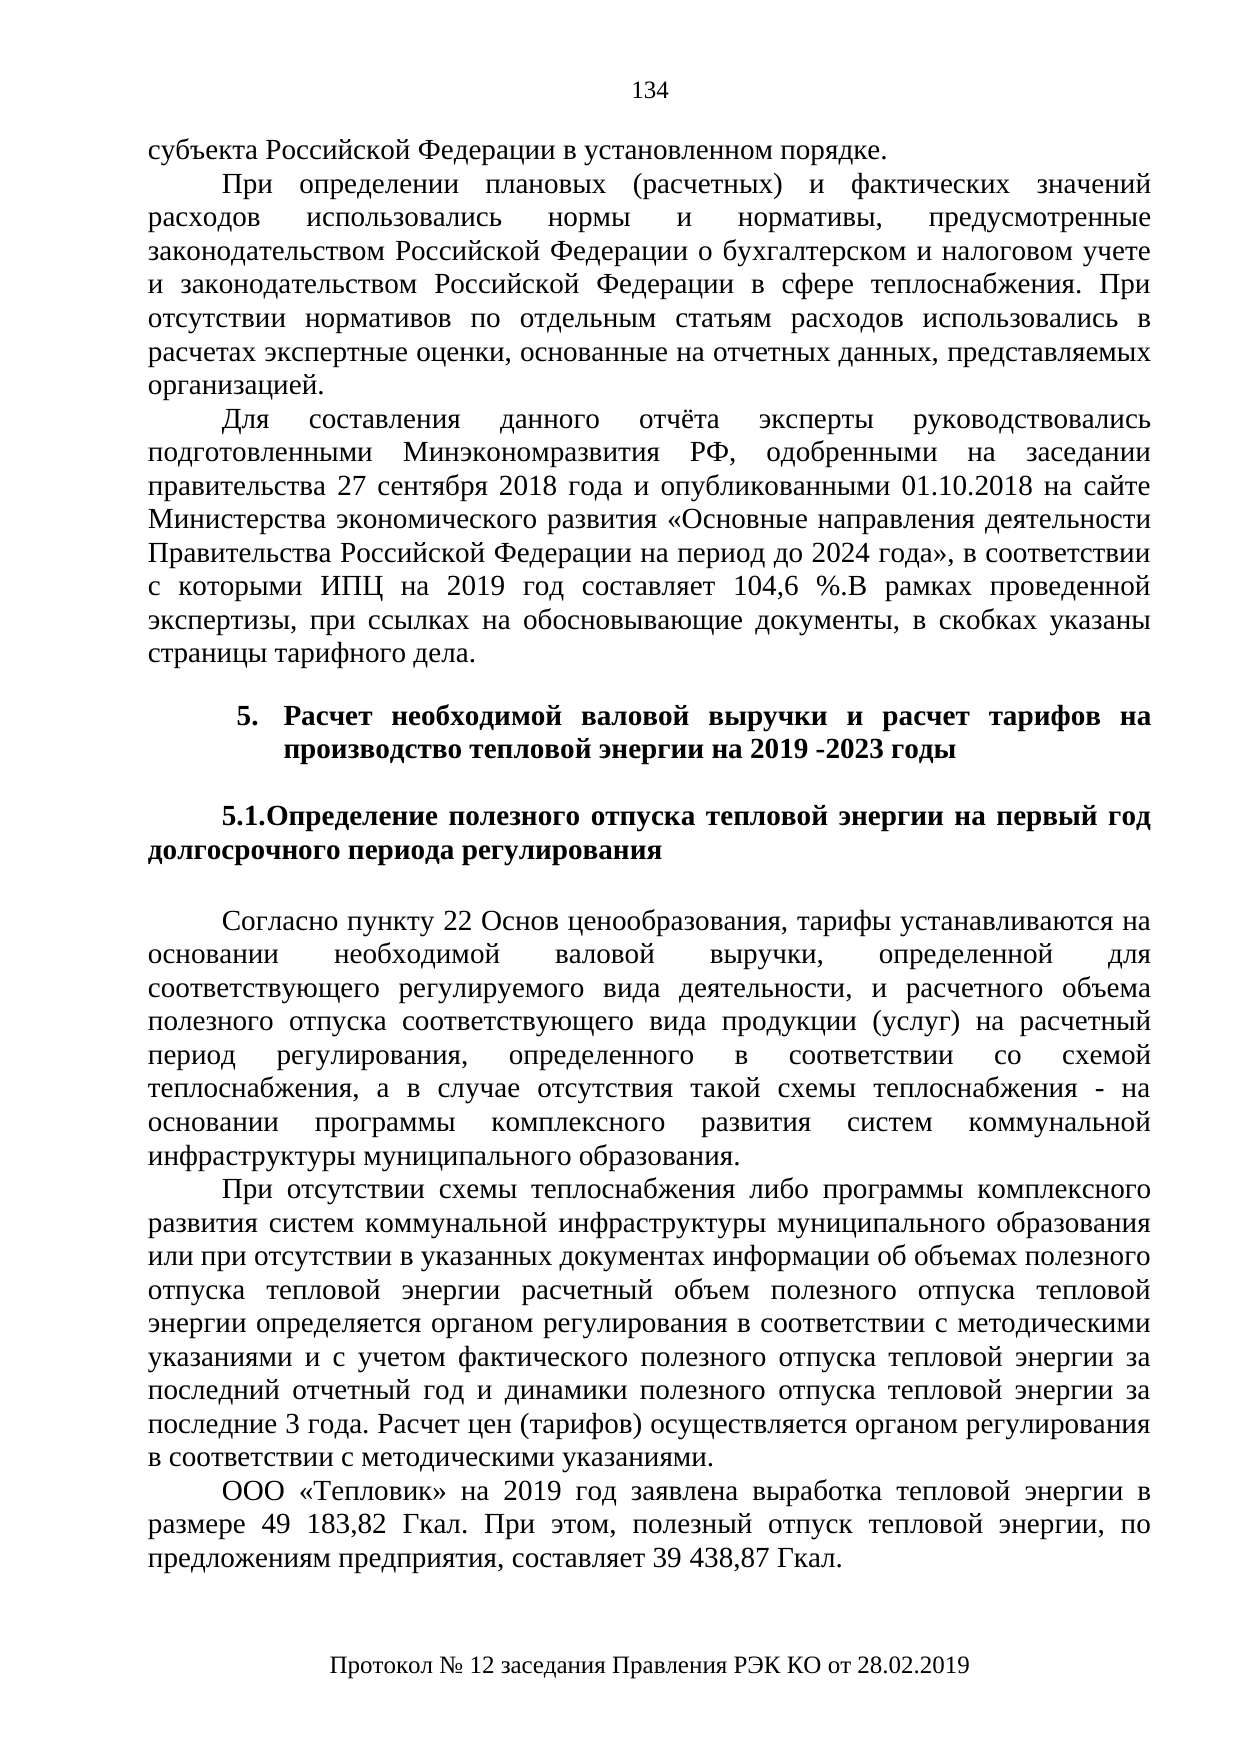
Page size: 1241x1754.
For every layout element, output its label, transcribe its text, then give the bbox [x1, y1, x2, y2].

list Определение полезного отпуска тепловой энергии на первый год долгосрочного периода регулирования [148, 798, 1152, 866]
text Для составления данного отчёта эксперты руководствовались подготовленными Минэкономразвития РФ, одобренными на заседании правительства 27 сентября 2018 года и опубликованными 01.10.2018 на сайте Министерства экономического развития «Основные направления деятельности Правительства Российской Федерации на период до 2024 года», в соответствии с которыми ИПЦ на 2019 год составляет 104,6 %.В рамках проведенной экспертизы, при ссылках на обосновывающие документы, в скобках указаны страницы тарифного дела. [148, 401, 1152, 669]
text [148, 132, 1152, 166]
text Согласно пункту 22 Основ ценообразования, тарифы устанавливаются на основании необходимой валовой выручки, определенной для соответствующего регулируемого вида деятельности, и расчетного объема полезного отпуска соответствующего вида продукции (услуг) на расчетный период регулирования, определенного в соответствии со схемой теплоснабжения, а в случае отсутствия такой схемы теплоснабжения - на основании программы комплексного развития систем коммунальной инфраструктуры муниципального образования. [148, 903, 1152, 1171]
text При определении плановых (расчетных) и фактических значений расходов использовались нормы и нормативы, предусмотренные законодательством Российской Федерации о бухгалтерском и налоговом учете и законодательством Российской Федерации в сфере теплоснабжения. При отсутствии нормативов по отдельным статьям расходов использовались в расчетах экспертные оценки, основанные на отчетных данных, представляемых организацией. [148, 166, 1152, 401]
text При отсутствии схемы теплоснабжения либо программы комплексного развития систем коммунальной инфраструктуры муниципального образования или при отсутствии в указанных документах информации об объемах полезного отпуска тепловой энергии расчетный объем полезного отпуска тепловой энергии определяется органом регулирования в соответствии с методическими указаниями и с учетом фактического полезного отпуска тепловой энергии за последний отчетный год и динамики полезного отпуска тепловой энергии за последние 3 года. Расчет цен (тарифов) осуществляется органом регулирования в соответствии с методическими указаниями. [148, 1171, 1152, 1473]
text ООО «Тепловик» на 2019 год заявлена выработка тепловой энергии в размере 49 183,82 Гкал. При этом, полезный отпуск тепловой энергии, по предложениям предприятия, составляет 39 438,87 Гкал. [148, 1473, 1152, 1574]
list Расчет необходимой валовой выручки и расчет тарифов на производство тепловой энергии на 2019 -2023 годы [236, 698, 1152, 765]
